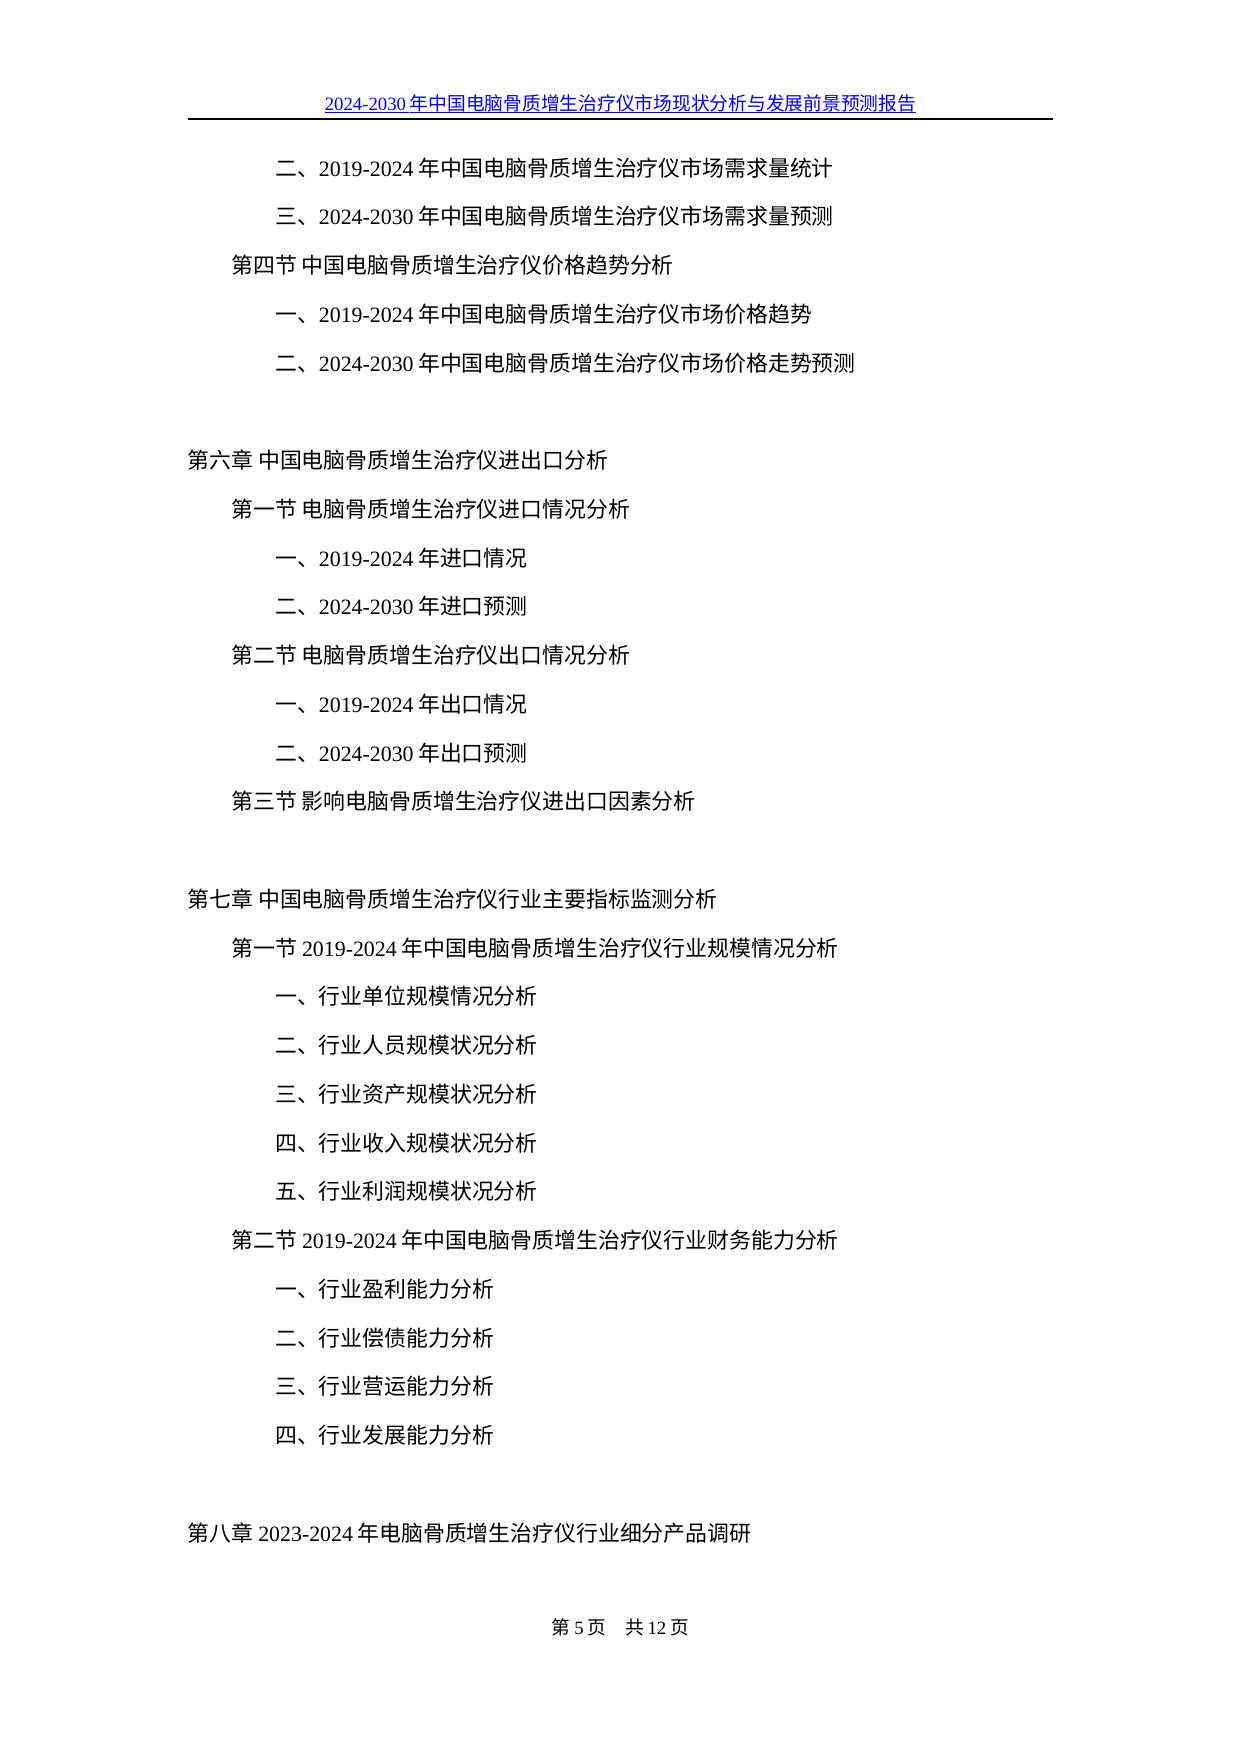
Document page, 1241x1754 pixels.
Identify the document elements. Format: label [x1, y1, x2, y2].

text [187, 150, 1053, 1548]
